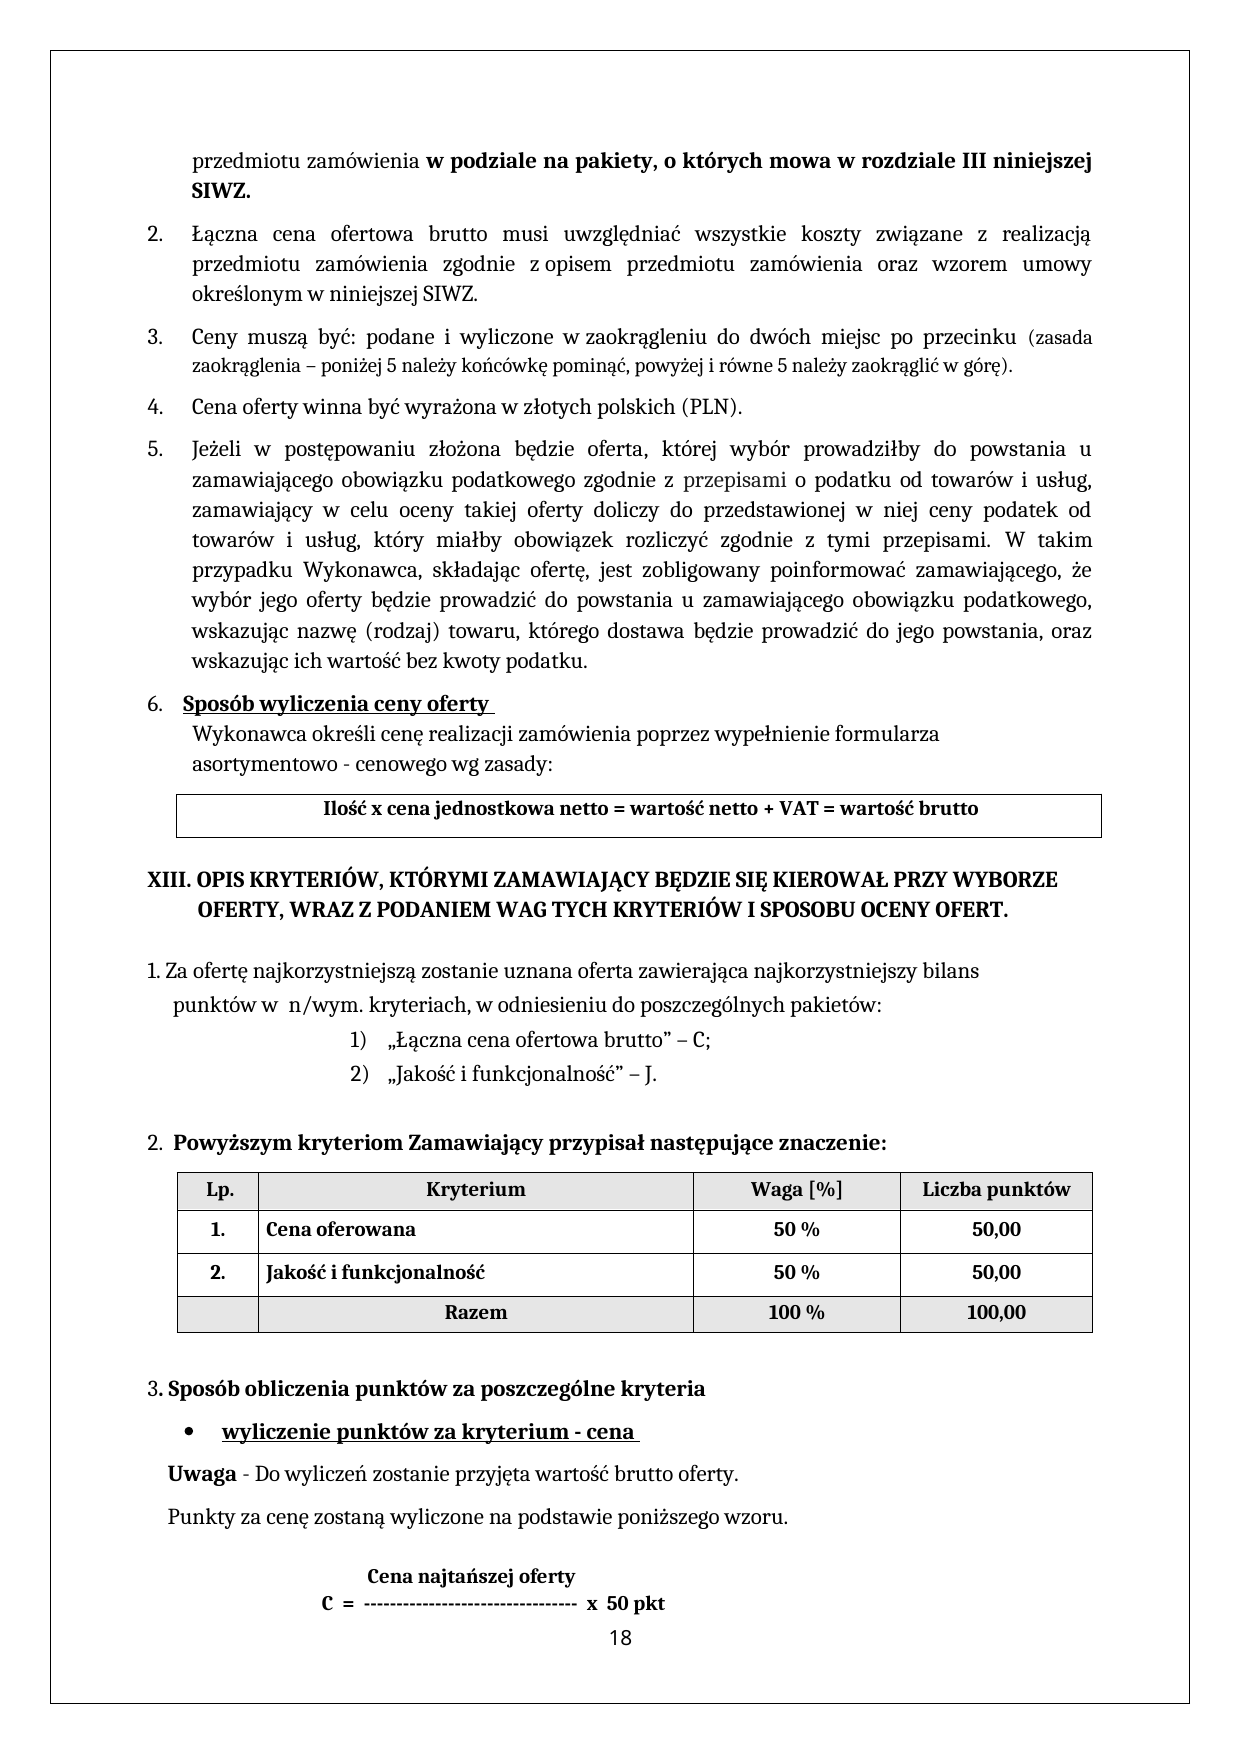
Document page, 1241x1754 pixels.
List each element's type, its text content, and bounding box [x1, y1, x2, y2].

text Uwaga - Do wyliczeń zostanie przyjęta wartość brutto oferty. [147, 1461, 1093, 1487]
list „Jakość i funkcjonalność” – J. [350, 1061, 1093, 1087]
table_cell 50 % [694, 1211, 900, 1252]
table_cell Cena oferowana [259, 1211, 693, 1252]
text Cena najtańszej oferty [147, 1564, 1093, 1588]
list Ceny muszą być: podane i wyliczone w zaokrągleniu do dwóch miejsc po przecinku (zasada zaokrąglenia – poniżej 5 należy końcówkę pominąć, powyżej i równe 5 należy zaokrąglić w górę). [147, 323, 1093, 377]
text Punkty za cenę zostaną wyliczone na podstawie poniższego wzoru. [147, 1504, 1093, 1530]
text 6. Sposób wyliczenia ceny oferty [147, 690, 1093, 717]
table_header Liczba punktów [901, 1173, 1092, 1209]
text 1. Za ofertę najkorzystniejszą zostanie uznana oferta zawierająca najkorzystniejszy bilans [147, 958, 1093, 984]
table_header Lp. [178, 1173, 258, 1209]
table_cell 50 % [694, 1254, 900, 1296]
text XIII. OPIS KRYTERIÓW, KTÓRYMI ZAMAWIAJĄCY BĘDZIE SIĘ KIEROWAŁ PRZY WYBORZE [147, 867, 1093, 893]
text 3. Sposób obliczenia punktów za poszczególne kryteria [147, 1376, 1093, 1402]
table_cell 1. [178, 1211, 258, 1252]
text Ilość x cena jednostkowa netto = wartość netto + VAT = wartość brutto [177, 795, 1101, 837]
text 2. Powyższym kryteriom Zamawiający przypisał następujące znaczenie: [147, 1129, 1093, 1156]
text Wykonawca określi cenę realizacji zamówienia poprzez wypełnienie formularza [177, 721, 1093, 747]
list wyliczenie punktów za kryterium - cena [185, 1418, 1093, 1445]
table_cell Razem [259, 1297, 693, 1332]
table_cell 50,00 [901, 1254, 1092, 1296]
table_header Waga [%] [694, 1173, 900, 1209]
table_cell [178, 1297, 258, 1332]
table_cell 2. [178, 1254, 258, 1296]
table_cell 100,00 [901, 1297, 1092, 1332]
table_cell 100 % [694, 1297, 900, 1332]
table_header Kryterium [259, 1173, 693, 1209]
text asortymentowo - cenowego wg zasady: [177, 751, 1093, 777]
table_cell Jakość i funkcjonalność [259, 1254, 693, 1296]
text OFERTY, WRAZ Z PODANIEM WAG TYCH KRYTERIÓW I SPOSOBU OCENY OFERT. [147, 897, 1093, 924]
table_cell 50,00 [901, 1211, 1092, 1252]
list „Łączna cena ofertowa brutto” – C; [350, 1026, 1093, 1053]
list Cena oferty winna być wyrażona w złotych polskich (PLN). [147, 393, 1093, 420]
list Łączna cena ofertowa brutto musi uwzględniać wszystkie koszty związane z realizacją przedmiotu zamówienia zgodnie z opisem przedmiotu zamówienia oraz wzorem umowy określonym w niniejszej SIWZ. [147, 220, 1093, 307]
text C = --------------------------------- x 50 pkt [147, 1592, 1093, 1616]
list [147, 147, 1093, 204]
list Jeżeli w postępowaniu złożona będzie oferta, której wybór prowadziłby do powstania u zamawiającego obowiązku podatkowego zgodnie z przepisami o podatku od towarów i usług, zamawiający w celu oceny takiej oferty doliczy do przedstawionej w niej ceny podatek od towarów i usług, który miałby obowiązek rozliczyć zgodnie z tymi przepisami. W takim przypadku Wykonawca, składając ofertę, jest zobligowany poinformować zamawiającego, że wybór jego oferty będzie prowadzić do powstania u zamawiającego obowiązku podatkowego, wskazując nazwę (rodzaj) towaru, którego dostawa będzie prowadzić do jego powstania, oraz wskazując ich wartość bez kwoty podatku. [147, 436, 1093, 674]
text punktów w n/wym. kryteriach, w odniesieniu do poszczególnych pakietów: [147, 992, 1093, 1018]
